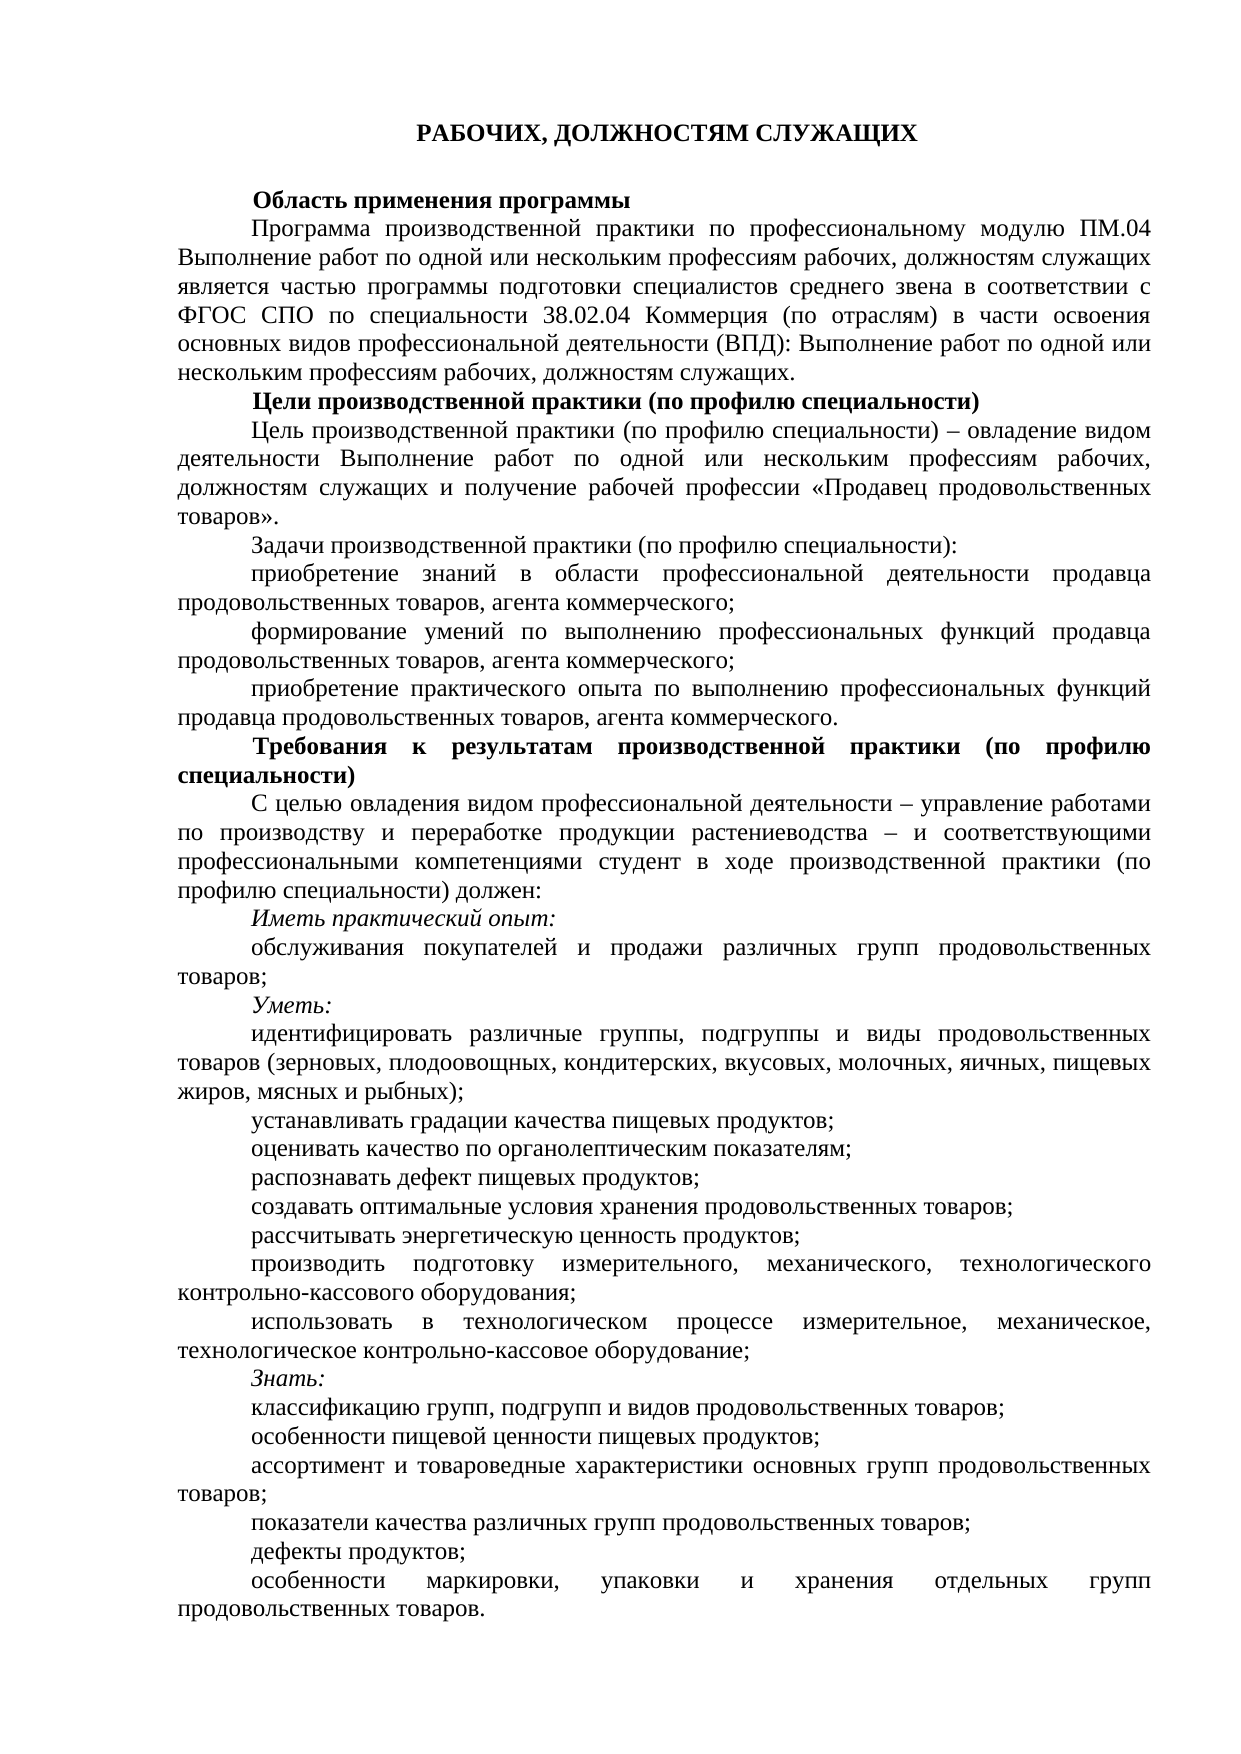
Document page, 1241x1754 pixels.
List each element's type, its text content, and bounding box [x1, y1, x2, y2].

text Задачи производственной практики (по профилю специальности): [177, 530, 1152, 558]
text Иметь практический опыт: [177, 903, 1152, 932]
text показатели качества различных групп продовольственных товаров; [177, 1507, 1152, 1536]
text распознавать дефект пищевых продуктов; [177, 1162, 1152, 1191]
text Знать: [177, 1363, 1152, 1392]
text рассчитывать энергетическую ценность продуктов; [177, 1220, 1152, 1248]
text особенности маркировки, упаковки и хранения отдельных групп продовольственных товаров. [177, 1565, 1152, 1622]
text приобретение практического опыта по выполнению профессиональных функций продавца продовольственных товаров, агента коммерческого. [177, 673, 1152, 731]
text приобретение знаний в области профессиональной деятельности продавца продовольственных товаров, агента коммерческого; [177, 558, 1152, 616]
text Уметь: [177, 990, 1152, 1018]
text Программа производственной практики по профессиональному модулю ПМ.04 Выполнение работ по одной или нескольким профессиям рабочих, должностям служащих является частью программы подготовки специалистов среднего звена в соответствии с ФГОС СПО по специальности 38.02.04 Коммерция (по отраслям) в части освоения основных видов профессиональной деятельности (ВПД): Выполнение работ по одной или нескольким профессиям рабочих, должностям служащих. [177, 213, 1152, 386]
text Область применения программы [177, 185, 1152, 213]
text дефекты продуктов; [177, 1536, 1152, 1565]
text ассортимент и товароведные характеристики основных групп продовольственных товаров; [177, 1450, 1152, 1507]
text Цель производственной практики (по профилю специальности) – овладение видом деятельности Выполнение работ по одной или нескольким профессиям рабочих, должностям служащих и получение рабочей профессии «Продавец продовольственных товаров». [177, 415, 1152, 530]
text С целью овладения видом профессиональной деятельности – управление работами по производству и переработке продукции растениеводства – и соответствующими профессиональными компетенциями студент в ходе производственной практики (по профилю специальности) должен: [177, 788, 1152, 903]
text обслуживания покупателей и продажи различных групп продовольственных товаров; [177, 932, 1152, 990]
text использовать в технологическом процессе измерительное, механическое, технологическое контрольно-кассовое оборудование; [177, 1306, 1152, 1363]
text производить подготовку измерительного, механического, технологического контрольно-кассового оборудования; [177, 1248, 1152, 1306]
text классификацию групп, подгрупп и видов продовольственных товаров; [177, 1392, 1152, 1421]
text Требования к результатам производственной практики (по профилю специальности) [177, 731, 1152, 788]
text Цели производственной практики (по профилю специальности) [177, 386, 1152, 415]
text идентифицировать различные группы, подгруппы и виды продовольственных товаров (зерновых, плодоовощных, кондитерских, вкусовых, молочных, яичных, пищевых жиров, мясных и рыбных); [177, 1018, 1152, 1105]
text особенности пищевой ценности пищевых продуктов; [177, 1421, 1152, 1450]
text создавать оптимальные условия хранения продовольственных товаров; [177, 1191, 1152, 1220]
text устанавливать градации качества пищевых продуктов; [177, 1105, 1152, 1133]
text оценивать качество по органолептическим показателям; [177, 1133, 1152, 1162]
text формирование умений по выполнению профессиональных функций продавца продовольственных товаров, агента коммерческого; [177, 616, 1152, 673]
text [183, 118, 1152, 147]
